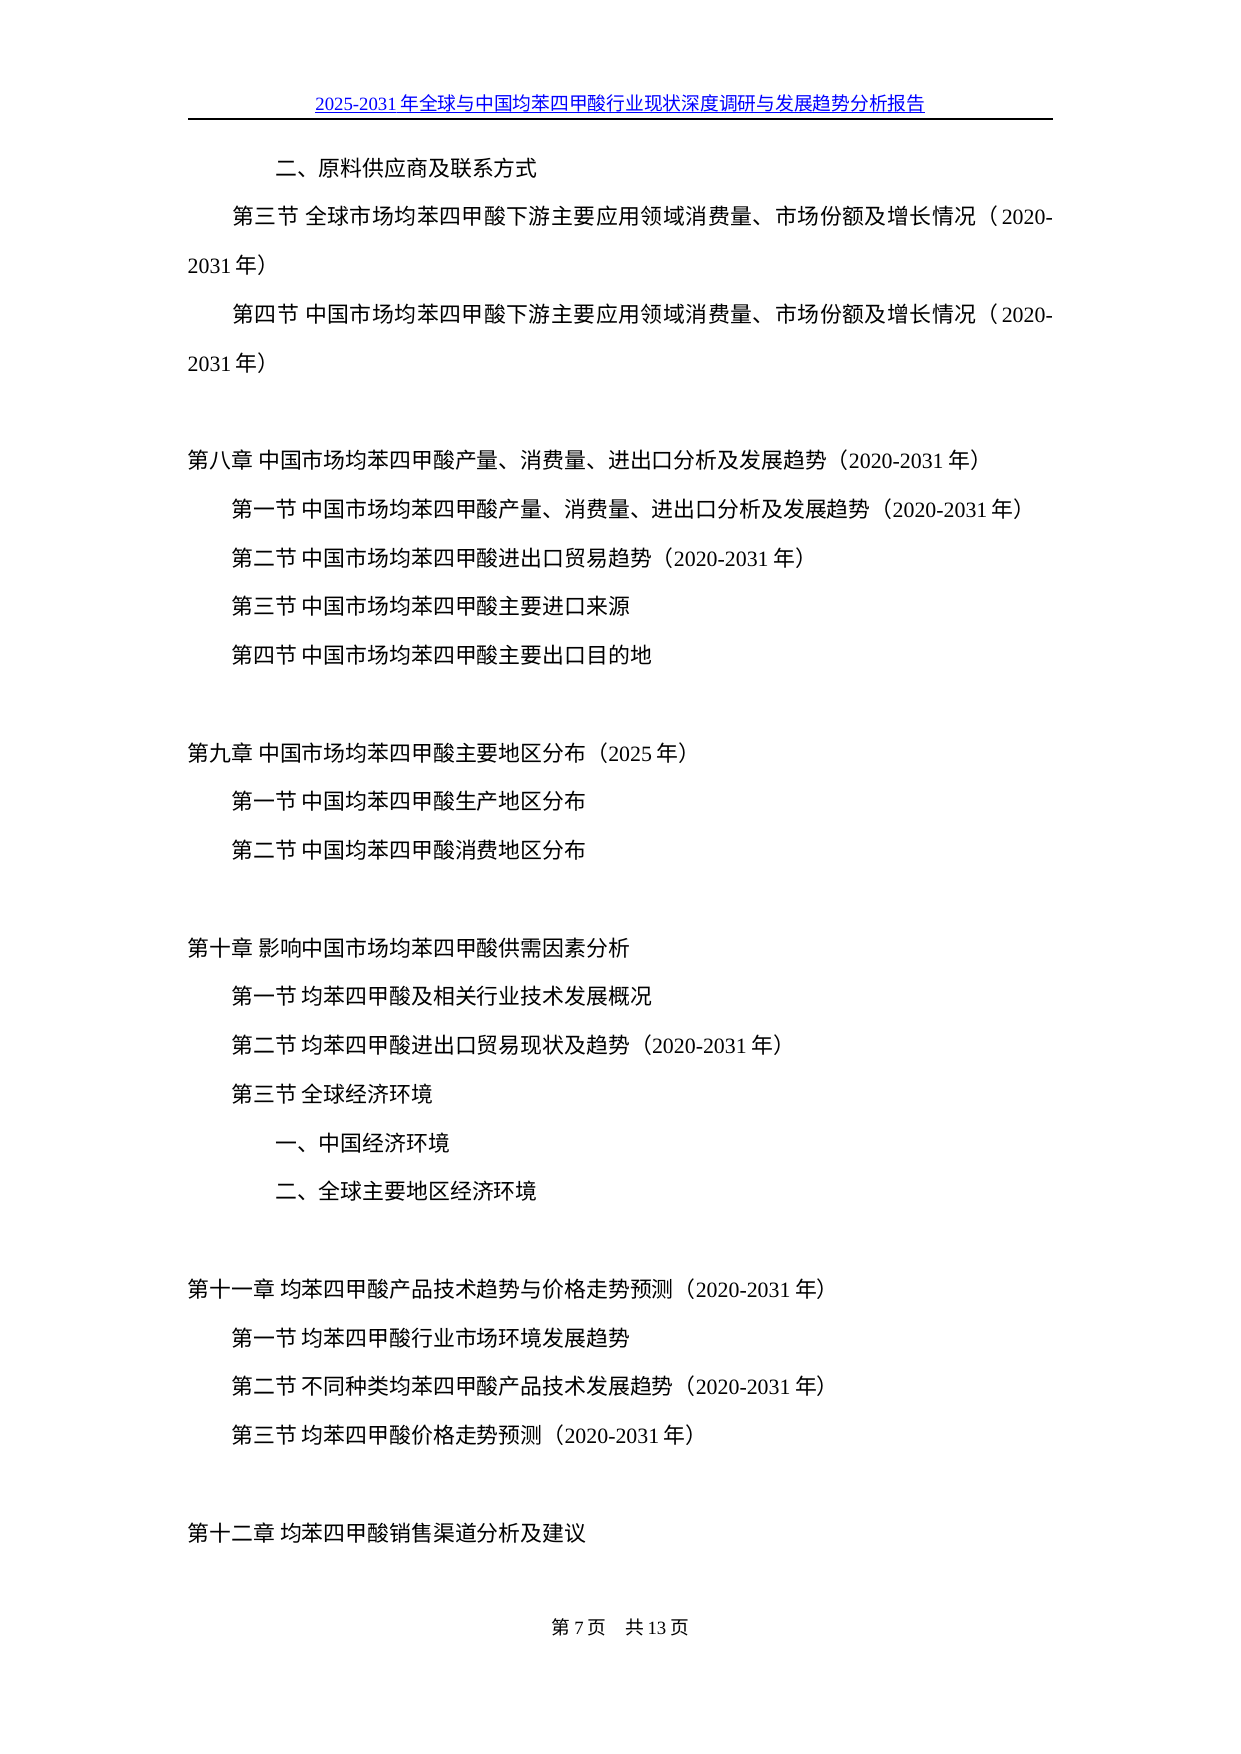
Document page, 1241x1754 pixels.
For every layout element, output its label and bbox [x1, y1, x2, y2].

text [187, 150, 1053, 1548]
